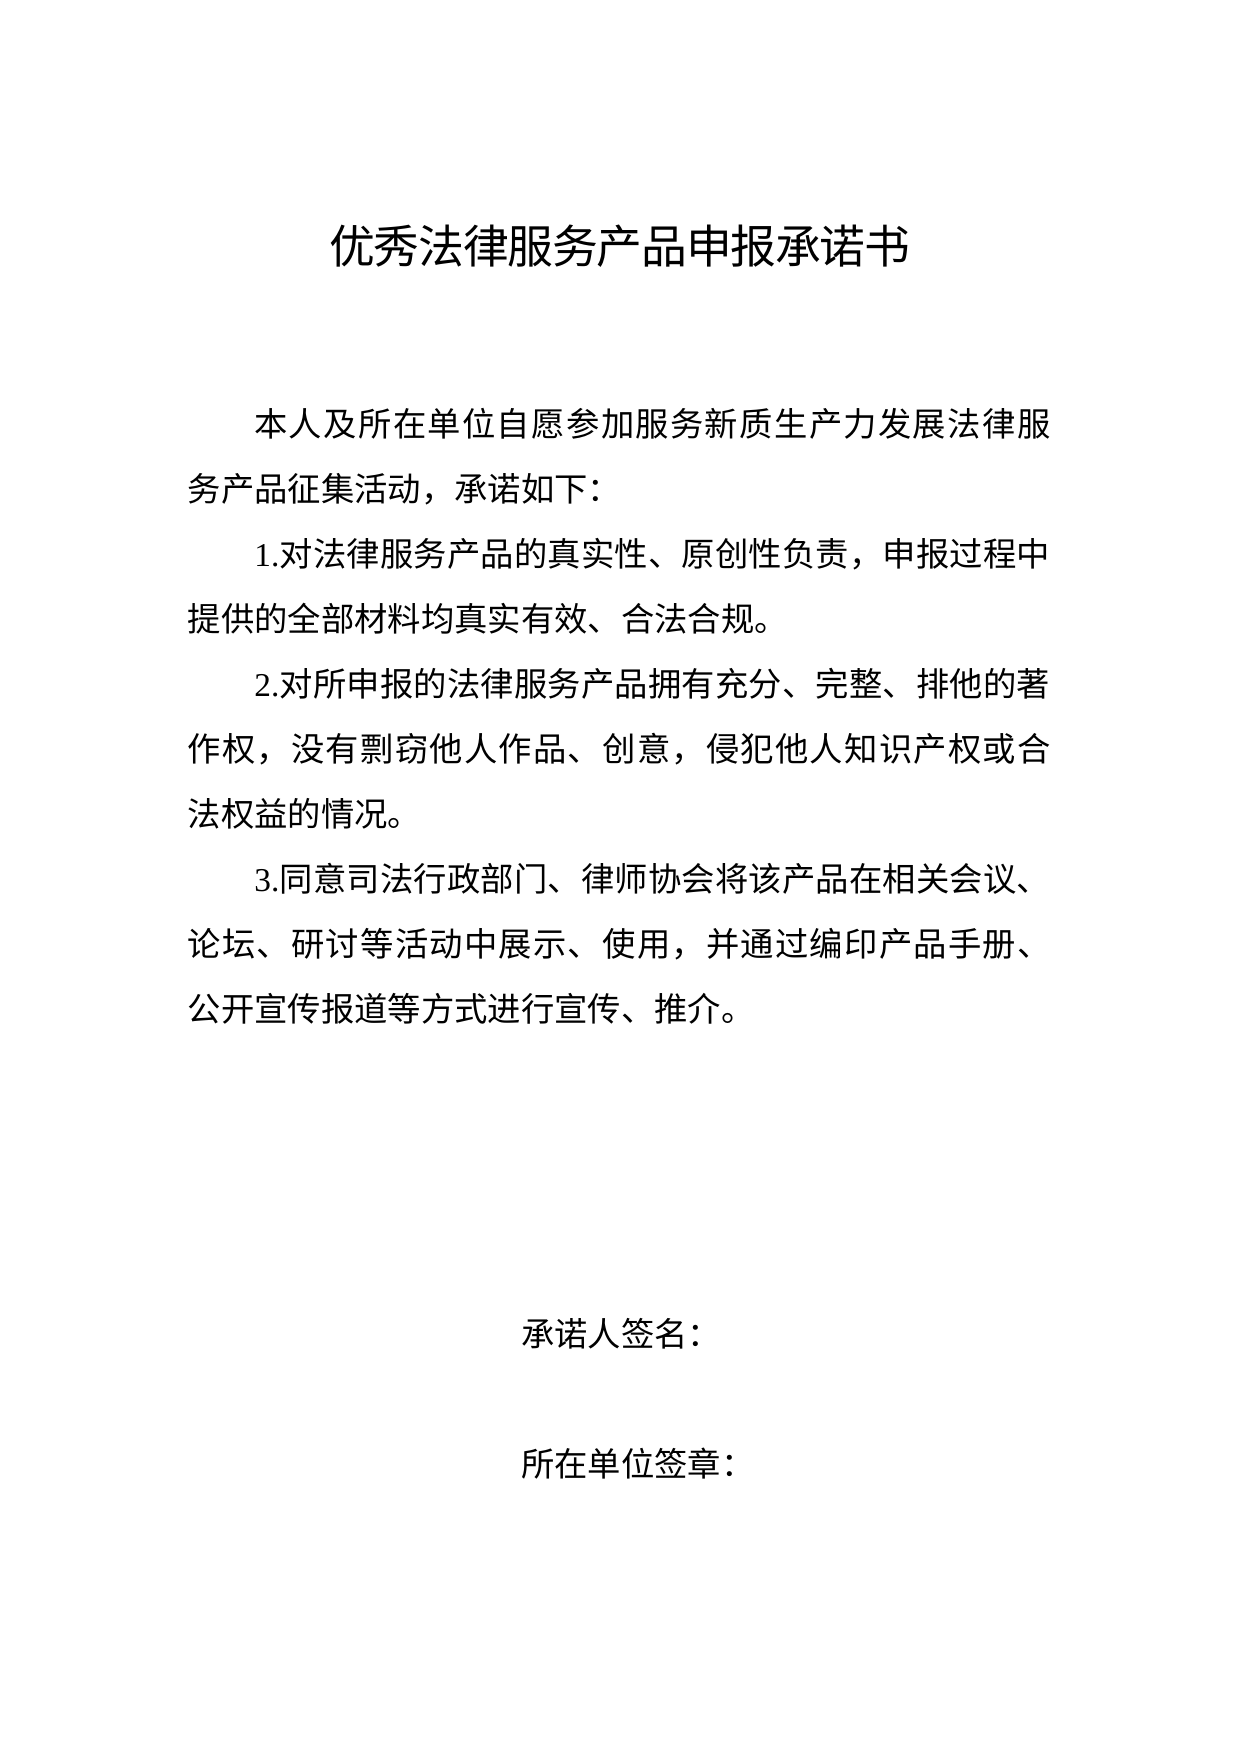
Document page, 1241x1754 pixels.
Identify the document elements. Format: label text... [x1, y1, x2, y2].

text 3.同意司法行政部门、律师协会将该产品在相关会议、论坛、研讨等活动中展示、使用，并通过编印产品手册、公开宣传报道等方式进行宣传、推介。 [187, 844, 1053, 1039]
text 优秀法律服务产品申报承诺书 [187, 194, 1053, 292]
text 1.对法律服务产品的真实性、原创性负责，申报过程中提供的全部材料均真实有效、合法合规。 [187, 519, 1053, 649]
text 本人及所在单位自愿参加服务新质生产力发展法律服务产品征集活动，承诺如下： [187, 389, 1053, 519]
text 2.对所申报的法律服务产品拥有充分、完整、排他的著作权，没有剽窃他人作品、创意，侵犯他人知识产权或合法权益的情况。 [187, 649, 1053, 844]
text 所在单位签章： [187, 1429, 1053, 1494]
text 承诺人签名： [187, 1299, 1053, 1364]
